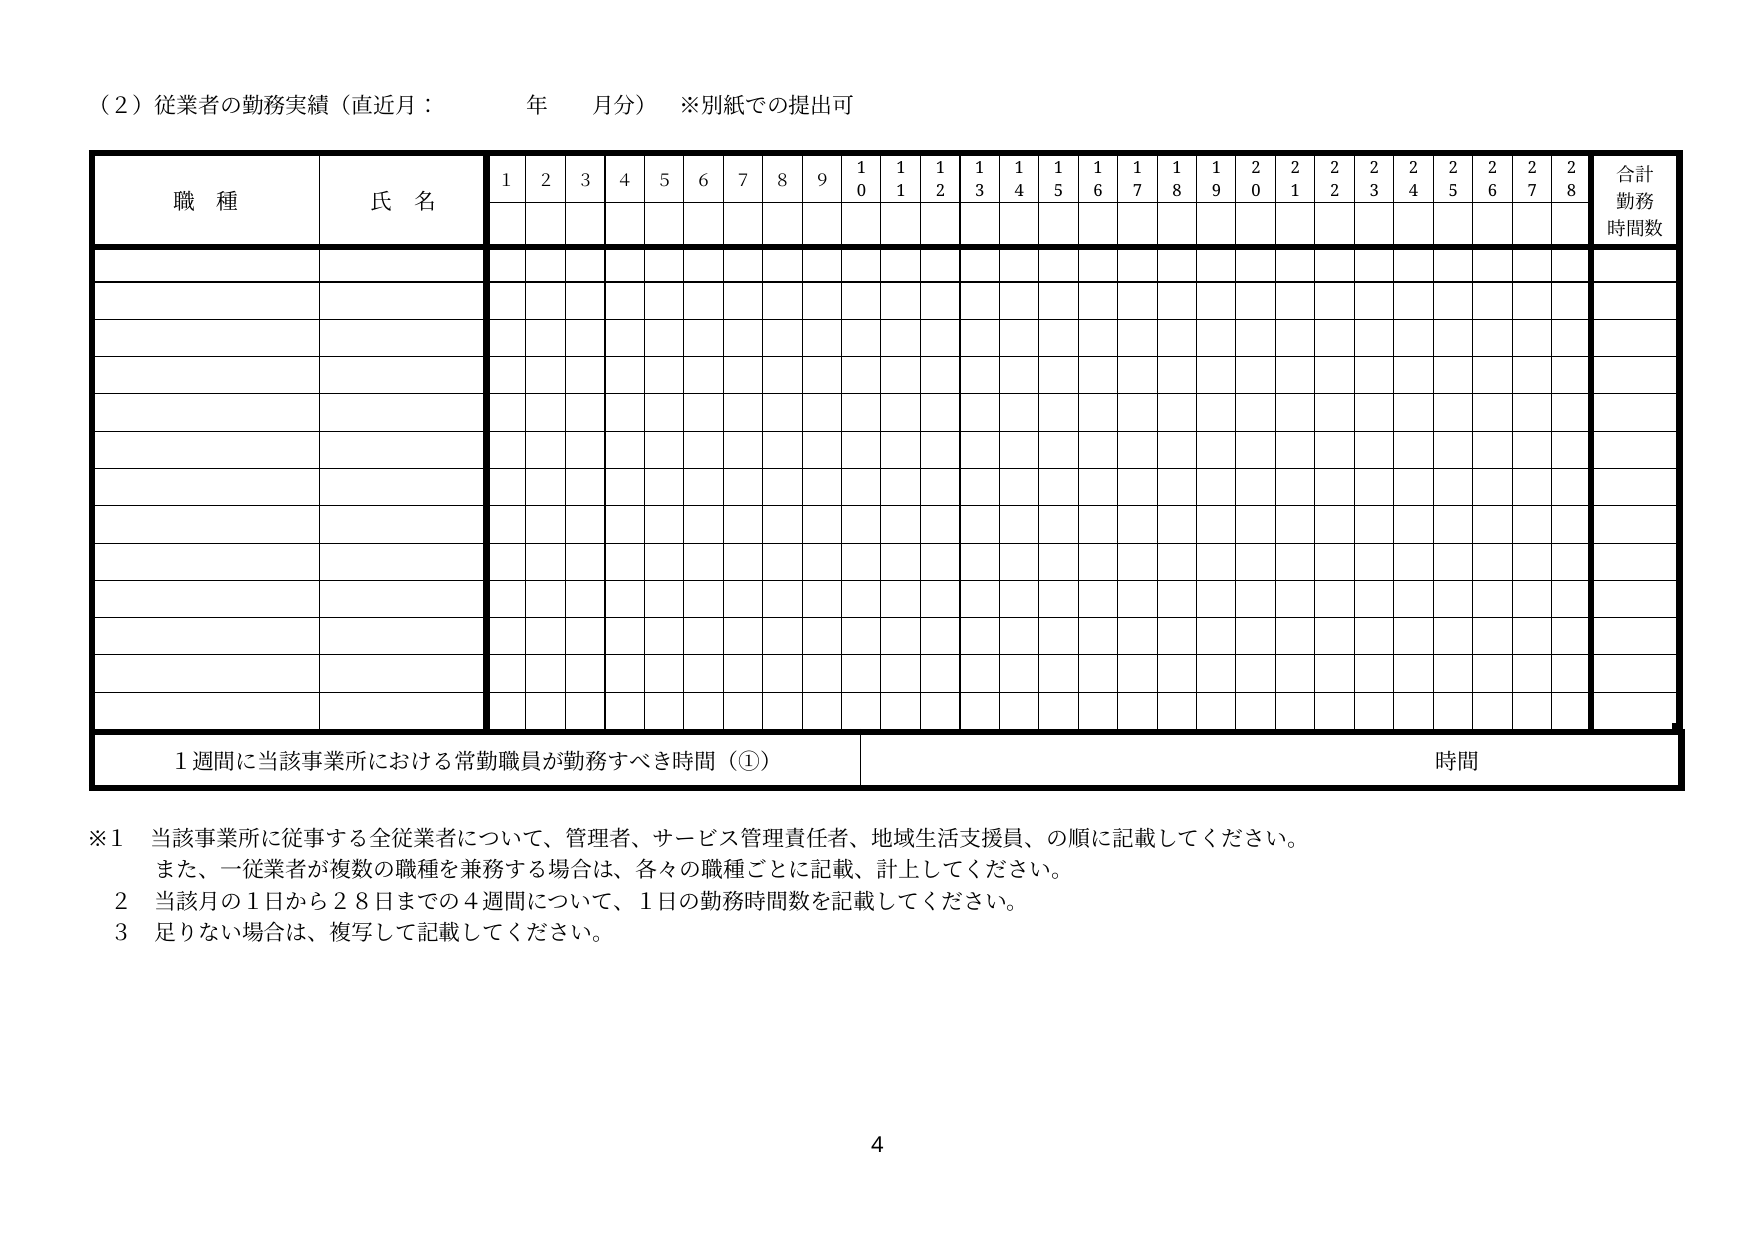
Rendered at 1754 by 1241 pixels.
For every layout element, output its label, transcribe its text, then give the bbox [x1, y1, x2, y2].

table_cell [724, 693, 762, 729]
table_cell [1197, 432, 1235, 468]
table_cell [684, 432, 723, 468]
table_cell [842, 544, 880, 580]
text ３ 足りない場合は、複写して記載してください。 [89, 915, 1665, 947]
table_cell [95, 581, 319, 617]
table_cell [645, 432, 683, 468]
table_header 13 [961, 156, 999, 202]
table_cell [526, 394, 565, 431]
table_cell [1315, 432, 1354, 468]
table_cell [1355, 544, 1393, 580]
table_cell [803, 506, 841, 542]
table_cell [95, 357, 319, 393]
table_cell [95, 655, 319, 692]
table_cell [1315, 655, 1354, 692]
table_cell [606, 618, 644, 654]
table_cell [1118, 357, 1157, 393]
table_cell [763, 655, 802, 692]
text ※１ 当該事業所に従事する全従業者について、管理者、サービス管理責任者、地域生活支援員、の順に記載してください。 [89, 821, 1665, 852]
table_cell [724, 581, 762, 617]
text また、一従業者が複数の職種を兼務する場合は、各々の職種ごとに記載、計上してください。 [132, 852, 1665, 884]
table_cell [1236, 693, 1275, 729]
table_header 20 [1236, 156, 1275, 202]
table_cell [1552, 357, 1588, 393]
table_cell [606, 581, 644, 617]
table_cell [684, 581, 723, 617]
table_cell [645, 618, 683, 654]
table_cell [763, 544, 802, 580]
table_cell [566, 432, 604, 468]
table_cell [842, 250, 880, 281]
table_cell [1434, 394, 1472, 431]
table_cell [803, 320, 841, 356]
table_cell [1079, 432, 1117, 468]
table_header ２ [526, 156, 565, 202]
table_header 23 [1355, 156, 1393, 202]
table_cell [1434, 581, 1472, 617]
table_cell [1513, 506, 1551, 542]
table_cell [1394, 655, 1433, 692]
table_cell [1355, 469, 1393, 505]
table_cell [1118, 544, 1157, 580]
table_cell [320, 432, 483, 468]
table_cell [881, 432, 920, 468]
table_cell [1513, 357, 1551, 393]
table_cell [1158, 283, 1196, 319]
table_cell [645, 506, 683, 542]
table_header 11 [881, 156, 920, 202]
table_cell [763, 250, 802, 281]
table_cell [881, 506, 920, 542]
table_cell [1236, 655, 1275, 692]
table_cell [1197, 618, 1235, 654]
table_cell [1118, 506, 1157, 542]
table_cell [1552, 283, 1588, 319]
table_cell [606, 544, 644, 580]
table_cell [1594, 357, 1676, 393]
table_cell [1513, 320, 1551, 356]
table_cell [1276, 581, 1314, 617]
table_cell [1473, 544, 1512, 580]
table_cell [1355, 357, 1393, 393]
table_cell [1000, 693, 1038, 729]
table_cell [1236, 320, 1275, 356]
table_cell [645, 320, 683, 356]
table_cell [1394, 506, 1433, 542]
table_header 25 [1434, 156, 1472, 202]
table_cell [320, 581, 483, 617]
table_header 12 [921, 156, 959, 202]
table_cell [1513, 655, 1551, 692]
table_cell [921, 618, 959, 654]
table_cell [1118, 320, 1157, 356]
table_cell [1434, 469, 1472, 505]
table_cell [1158, 320, 1196, 356]
table_header 18 [1158, 156, 1196, 202]
table_cell [566, 506, 604, 542]
table_cell [1118, 581, 1157, 617]
table_header 22 [1315, 156, 1354, 202]
table_cell [1394, 544, 1433, 580]
table_cell [1158, 203, 1196, 244]
table_cell [724, 506, 762, 542]
table_cell [1276, 506, 1314, 542]
table_cell [1000, 581, 1038, 617]
table_cell [684, 250, 723, 281]
table_cell [490, 283, 525, 319]
table_header ３ [566, 156, 604, 202]
table_header 27 [1513, 156, 1551, 202]
table_cell [1355, 432, 1393, 468]
table_cell [1158, 250, 1196, 281]
table_cell [1355, 203, 1393, 244]
table_cell [803, 693, 841, 729]
table_cell [1394, 693, 1433, 729]
table_cell [1039, 283, 1078, 319]
table_cell [1513, 544, 1551, 580]
table_cell [1594, 506, 1676, 542]
table_cell [1197, 469, 1235, 505]
table_cell [1473, 394, 1512, 431]
table_cell １週間に当該事業所における常勤職員が勤務すべき時間（①） [95, 735, 860, 785]
table_cell [1394, 283, 1433, 319]
table_cell [1079, 283, 1117, 319]
table_cell [1000, 320, 1038, 356]
table_cell [921, 506, 959, 542]
table_header 15 [1039, 156, 1078, 202]
table_cell [566, 469, 604, 505]
table_cell [1473, 320, 1512, 356]
table_cell [606, 203, 644, 244]
table_cell [842, 283, 880, 319]
table_cell [1594, 320, 1676, 356]
table_cell [1000, 618, 1038, 654]
table_cell [1513, 250, 1551, 281]
table_cell [606, 250, 644, 281]
table_cell [1039, 581, 1078, 617]
table_cell [1079, 693, 1117, 729]
table_cell [803, 432, 841, 468]
table_cell [1315, 469, 1354, 505]
table_cell [526, 544, 565, 580]
table_cell [803, 250, 841, 281]
table_cell [526, 283, 565, 319]
table_cell [842, 618, 880, 654]
table_cell [95, 283, 319, 319]
table_cell [566, 283, 604, 319]
table_cell [566, 320, 604, 356]
table_cell [566, 203, 604, 244]
table_cell [921, 394, 959, 431]
table_cell [526, 203, 565, 244]
table_cell [724, 655, 762, 692]
table_cell [526, 618, 565, 654]
table_cell [763, 506, 802, 542]
table_cell [320, 693, 483, 729]
table_cell [1079, 320, 1117, 356]
table_cell [803, 469, 841, 505]
table_cell [566, 581, 604, 617]
table_cell [1355, 283, 1393, 319]
table_cell [961, 655, 999, 692]
table_cell [1552, 320, 1588, 356]
table_cell [1276, 320, 1314, 356]
text ２ 当該月の１日から２８日までの４週間について、１日の勤務時間数を記載してください。 [89, 884, 1665, 915]
table_cell [881, 203, 920, 244]
table_cell [1158, 693, 1196, 729]
table_cell [1473, 506, 1512, 542]
table_cell [881, 283, 920, 319]
table_cell [1594, 618, 1676, 654]
table_cell [490, 469, 525, 505]
table_cell [1552, 693, 1588, 729]
table_cell [1158, 506, 1196, 542]
table_cell [1355, 618, 1393, 654]
table_cell [1434, 544, 1472, 580]
table_cell [320, 506, 483, 542]
table_cell [921, 469, 959, 505]
table_cell [320, 394, 483, 431]
table_cell [961, 320, 999, 356]
table_cell [1513, 618, 1551, 654]
table_cell [1000, 469, 1038, 505]
table_cell [526, 506, 565, 542]
table_cell [1118, 618, 1157, 654]
table_cell [645, 283, 683, 319]
table_cell [566, 250, 604, 281]
table_cell [921, 250, 959, 281]
table_cell [1000, 432, 1038, 468]
table_cell [1473, 283, 1512, 319]
table_cell [606, 693, 644, 729]
table_cell [1552, 469, 1588, 505]
table_cell [961, 506, 999, 542]
table_cell [1355, 655, 1393, 692]
table_cell [490, 320, 525, 356]
table_cell [1158, 581, 1196, 617]
table_cell [1000, 544, 1038, 580]
table_cell [1315, 618, 1354, 654]
table_cell [1394, 618, 1433, 654]
table_cell [1197, 655, 1235, 692]
table_cell [566, 357, 604, 393]
table_header 24 [1394, 156, 1433, 202]
table_cell [842, 432, 880, 468]
table_cell [803, 618, 841, 654]
table_cell [1197, 250, 1235, 281]
table_cell [95, 544, 319, 580]
table_cell [961, 250, 999, 281]
table_cell [1000, 250, 1038, 281]
table_cell [1513, 283, 1551, 319]
table_cell [1513, 581, 1551, 617]
table_cell [1000, 506, 1038, 542]
table_cell [1473, 203, 1512, 244]
table_cell [1039, 618, 1078, 654]
table_cell [1513, 394, 1551, 431]
table_cell [921, 693, 959, 729]
table_cell [1434, 693, 1472, 729]
table_cell [1197, 320, 1235, 356]
table_cell [1276, 655, 1314, 692]
table_cell [1594, 394, 1676, 431]
table_header １ [490, 156, 525, 202]
table_cell [606, 432, 644, 468]
table_cell [961, 544, 999, 580]
table_cell [645, 655, 683, 692]
table_cell [881, 394, 920, 431]
table_cell [1513, 432, 1551, 468]
table_cell [1158, 544, 1196, 580]
table_cell [1039, 320, 1078, 356]
table_cell [1158, 394, 1196, 431]
table_cell [842, 655, 880, 692]
table_cell [526, 432, 565, 468]
table_cell [1394, 469, 1433, 505]
table_cell [921, 320, 959, 356]
table_cell [1118, 432, 1157, 468]
table_cell [1039, 250, 1078, 281]
table_cell [1473, 432, 1512, 468]
table_cell [842, 506, 880, 542]
table_cell [1158, 357, 1196, 393]
table_cell [921, 655, 959, 692]
table_cell [842, 320, 880, 356]
table_cell [1039, 203, 1078, 244]
table_cell [1158, 655, 1196, 692]
table_cell [1039, 469, 1078, 505]
table_cell [1315, 203, 1354, 244]
table_header 氏 名 [320, 156, 483, 244]
table_cell [1236, 357, 1275, 393]
table_cell [921, 581, 959, 617]
table_cell [490, 693, 525, 729]
table_cell [724, 203, 762, 244]
table_cell [684, 357, 723, 393]
table_cell [1552, 203, 1588, 244]
table_cell [803, 581, 841, 617]
table_cell [95, 394, 319, 431]
table_cell [1434, 506, 1472, 542]
table_cell [684, 693, 723, 729]
table_cell [881, 693, 920, 729]
table_cell [881, 581, 920, 617]
table_cell [1236, 506, 1275, 542]
table_cell [1000, 655, 1038, 692]
table_cell [1079, 250, 1117, 281]
table_cell [320, 357, 483, 393]
table_header 21 [1276, 156, 1314, 202]
table_cell [1394, 320, 1433, 356]
table_cell [961, 581, 999, 617]
table_header ４ [606, 156, 644, 202]
table_cell [606, 283, 644, 319]
table_cell [1394, 581, 1433, 617]
table_cell [724, 394, 762, 431]
table_cell [526, 693, 565, 729]
table_cell [1079, 394, 1117, 431]
table_cell [881, 357, 920, 393]
table_cell [1276, 250, 1314, 281]
table_cell [1315, 693, 1354, 729]
table_cell [1118, 394, 1157, 431]
table_cell [961, 693, 999, 729]
table_cell [1276, 693, 1314, 729]
table_cell [1118, 283, 1157, 319]
table_cell [1236, 469, 1275, 505]
table_cell [1355, 394, 1393, 431]
table_cell [1434, 283, 1472, 319]
table_cell [763, 394, 802, 431]
table_cell [684, 506, 723, 542]
table_cell [1473, 469, 1512, 505]
table_cell [1594, 544, 1676, 580]
table_cell [1434, 320, 1472, 356]
table_cell [881, 655, 920, 692]
table_cell [803, 655, 841, 692]
table_cell [1315, 357, 1354, 393]
table_cell [684, 544, 723, 580]
table_cell [566, 655, 604, 692]
table_header 10 [842, 156, 880, 202]
table_cell [1355, 693, 1393, 729]
table_cell [763, 357, 802, 393]
table_cell [1315, 394, 1354, 431]
table_cell [842, 394, 880, 431]
table_cell [1079, 203, 1117, 244]
table_cell [1197, 581, 1235, 617]
table_cell [1079, 357, 1117, 393]
table_cell [1236, 283, 1275, 319]
table_cell [95, 693, 319, 729]
table_cell [842, 581, 880, 617]
table_cell [606, 394, 644, 431]
table_cell [724, 320, 762, 356]
table_cell [763, 432, 802, 468]
table_cell [1039, 394, 1078, 431]
table_header 16 [1079, 156, 1117, 202]
table_cell [606, 655, 644, 692]
table_cell [1473, 618, 1512, 654]
table_cell [1276, 544, 1314, 580]
table_cell [763, 581, 802, 617]
table_cell [961, 394, 999, 431]
table_cell [526, 357, 565, 393]
table_cell [763, 320, 802, 356]
table_cell [1434, 250, 1472, 281]
table_cell [1276, 432, 1314, 468]
table_cell [763, 203, 802, 244]
table_cell [1594, 469, 1676, 505]
table_cell [1434, 618, 1472, 654]
table_cell [1158, 469, 1196, 505]
table_cell [526, 581, 565, 617]
table_header 26 [1473, 156, 1512, 202]
table_cell [1594, 693, 1676, 729]
table_cell [763, 618, 802, 654]
table_cell [1000, 394, 1038, 431]
table_cell [490, 394, 525, 431]
table_cell [1000, 357, 1038, 393]
table_cell [724, 250, 762, 281]
table_header 職 種 [95, 156, 319, 244]
table_cell [1079, 618, 1117, 654]
table_header ６ [684, 156, 723, 202]
table_cell [95, 506, 319, 542]
table_cell [1276, 618, 1314, 654]
table_cell [95, 320, 319, 356]
table_cell [526, 250, 565, 281]
table_cell [881, 618, 920, 654]
table_cell [1394, 432, 1433, 468]
table_cell [95, 250, 319, 281]
table_cell [1473, 655, 1512, 692]
table_cell [645, 693, 683, 729]
table_cell [566, 618, 604, 654]
table_cell [1039, 655, 1078, 692]
table_cell [1355, 581, 1393, 617]
table_cell [1594, 655, 1676, 692]
table_cell [1355, 250, 1393, 281]
table_cell [1594, 581, 1676, 617]
table_cell [763, 469, 802, 505]
table_cell [1197, 394, 1235, 431]
table_cell [1158, 432, 1196, 468]
table_cell [842, 203, 880, 244]
table_cell [1552, 544, 1588, 580]
table_cell [606, 506, 644, 542]
table_cell [566, 394, 604, 431]
table_cell [566, 693, 604, 729]
table_header ７ [724, 156, 762, 202]
table_cell [490, 250, 525, 281]
table_cell [490, 581, 525, 617]
table_cell [1552, 655, 1588, 692]
table_cell [1315, 544, 1354, 580]
table_cell [1236, 618, 1275, 654]
table_cell [95, 469, 319, 505]
table_cell [1315, 283, 1354, 319]
table_cell [1236, 250, 1275, 281]
table_cell [1197, 544, 1235, 580]
table_cell [1118, 469, 1157, 505]
table_cell [490, 544, 525, 580]
table_cell [961, 283, 999, 319]
table_cell [1552, 618, 1588, 654]
table_cell [684, 655, 723, 692]
table_cell [320, 320, 483, 356]
table_cell [684, 283, 723, 319]
table_cell [1434, 432, 1472, 468]
table_cell [1434, 357, 1472, 393]
table_cell [881, 250, 920, 281]
table_cell [1355, 320, 1393, 356]
table_cell [1079, 469, 1117, 505]
table_cell [724, 618, 762, 654]
table_cell [320, 250, 483, 281]
table_cell [1315, 250, 1354, 281]
table_cell [1197, 283, 1235, 319]
table_cell [606, 357, 644, 393]
table_cell [490, 203, 525, 244]
table_cell [490, 432, 525, 468]
table_cell [1079, 544, 1117, 580]
table_cell [1434, 655, 1472, 692]
table_cell [1039, 432, 1078, 468]
table_cell [320, 283, 483, 319]
table_cell [1552, 432, 1588, 468]
table_header 14 [1000, 156, 1038, 202]
table_cell [1079, 655, 1117, 692]
table_cell [645, 544, 683, 580]
table_cell [724, 432, 762, 468]
table_cell [724, 469, 762, 505]
table_cell [1394, 203, 1433, 244]
table_cell [645, 394, 683, 431]
table_cell [1039, 357, 1078, 393]
table_cell [1158, 618, 1196, 654]
table_header ５ [645, 156, 683, 202]
table_cell [1197, 357, 1235, 393]
table_cell [95, 432, 319, 468]
table_cell [881, 544, 920, 580]
table_cell [1039, 544, 1078, 580]
table_cell [320, 618, 483, 654]
table_cell [1236, 203, 1275, 244]
table_cell [1355, 506, 1393, 542]
table_cell [961, 432, 999, 468]
table_cell [1236, 544, 1275, 580]
table_cell [842, 469, 880, 505]
table_header 28 [1552, 156, 1588, 202]
text （２）従業者の勤務実績（直近月： 年 月分） ※別紙での提出可 [89, 89, 1665, 120]
table_cell [803, 394, 841, 431]
table_cell [606, 320, 644, 356]
table_cell [1394, 357, 1433, 393]
table_cell [490, 618, 525, 654]
table_cell [645, 581, 683, 617]
table_cell [1594, 432, 1676, 468]
table_cell [1315, 320, 1354, 356]
table_cell [803, 357, 841, 393]
table_cell [1118, 693, 1157, 729]
table_header ８ [763, 156, 802, 202]
table_cell [526, 320, 565, 356]
table_cell [1473, 581, 1512, 617]
table_cell [763, 693, 802, 729]
table_cell [526, 469, 565, 505]
table_cell [921, 357, 959, 393]
table_cell [1473, 357, 1512, 393]
table_cell [961, 357, 999, 393]
table_cell [684, 469, 723, 505]
table_cell [1039, 506, 1078, 542]
table_cell [645, 469, 683, 505]
table_cell [1552, 394, 1588, 431]
table_cell [1473, 693, 1512, 729]
table_cell [1000, 283, 1038, 319]
table_cell [1079, 506, 1117, 542]
table_cell [1236, 394, 1275, 431]
table_cell [881, 320, 920, 356]
table_cell [320, 469, 483, 505]
table_cell [1236, 581, 1275, 617]
table_cell [1118, 203, 1157, 244]
table_cell [490, 506, 525, 542]
table_cell [1276, 203, 1314, 244]
table_cell [1552, 250, 1588, 281]
table_cell [921, 203, 959, 244]
table_cell [1513, 203, 1551, 244]
table_cell [724, 283, 762, 319]
table_cell [1236, 432, 1275, 468]
table_cell [95, 618, 319, 654]
table_cell 時間 [861, 735, 1678, 785]
table_cell [1276, 469, 1314, 505]
table_cell [1315, 581, 1354, 617]
table_cell [803, 203, 841, 244]
table_cell [645, 203, 683, 244]
table_cell [606, 469, 644, 505]
table_cell [1197, 203, 1235, 244]
table_cell [1276, 357, 1314, 393]
table_cell [1594, 250, 1676, 281]
table_cell [1197, 693, 1235, 729]
table_cell [490, 655, 525, 692]
table_cell [1394, 394, 1433, 431]
table_cell [1513, 693, 1551, 729]
table_cell [1434, 203, 1472, 244]
table_cell [1039, 693, 1078, 729]
table_cell [566, 544, 604, 580]
table_cell [724, 544, 762, 580]
table_header 19 [1197, 156, 1235, 202]
table_cell [961, 469, 999, 505]
table_cell [1000, 203, 1038, 244]
table_cell [1552, 506, 1588, 542]
table_cell [526, 655, 565, 692]
table_cell [961, 618, 999, 654]
table_cell [1276, 394, 1314, 431]
table_cell [842, 693, 880, 729]
table_cell [763, 283, 802, 319]
table_cell [921, 283, 959, 319]
table_cell [684, 203, 723, 244]
table_cell [1197, 506, 1235, 542]
table_cell [320, 544, 483, 580]
table_cell [803, 544, 841, 580]
table_cell [881, 469, 920, 505]
table_cell [1079, 581, 1117, 617]
table_cell [1473, 250, 1512, 281]
table_cell [645, 250, 683, 281]
table_header 合計 勤務 時間数 [1594, 156, 1676, 244]
table_cell [1594, 283, 1676, 319]
table_cell [1118, 250, 1157, 281]
table_cell [684, 320, 723, 356]
table_cell [1276, 283, 1314, 319]
table_cell [645, 357, 683, 393]
table_cell [684, 394, 723, 431]
table_cell [921, 432, 959, 468]
table_cell [1118, 655, 1157, 692]
table_cell [320, 655, 483, 692]
table_cell [1552, 581, 1588, 617]
table_cell [724, 357, 762, 393]
table_cell [1513, 469, 1551, 505]
table_cell [1315, 506, 1354, 542]
table_cell [842, 357, 880, 393]
table_cell [961, 203, 999, 244]
table_cell [803, 283, 841, 319]
table_cell [921, 544, 959, 580]
table_cell [1394, 250, 1433, 281]
table_cell [684, 618, 723, 654]
table_header ９ [803, 156, 841, 202]
table_cell [490, 357, 525, 393]
table_header 17 [1118, 156, 1157, 202]
